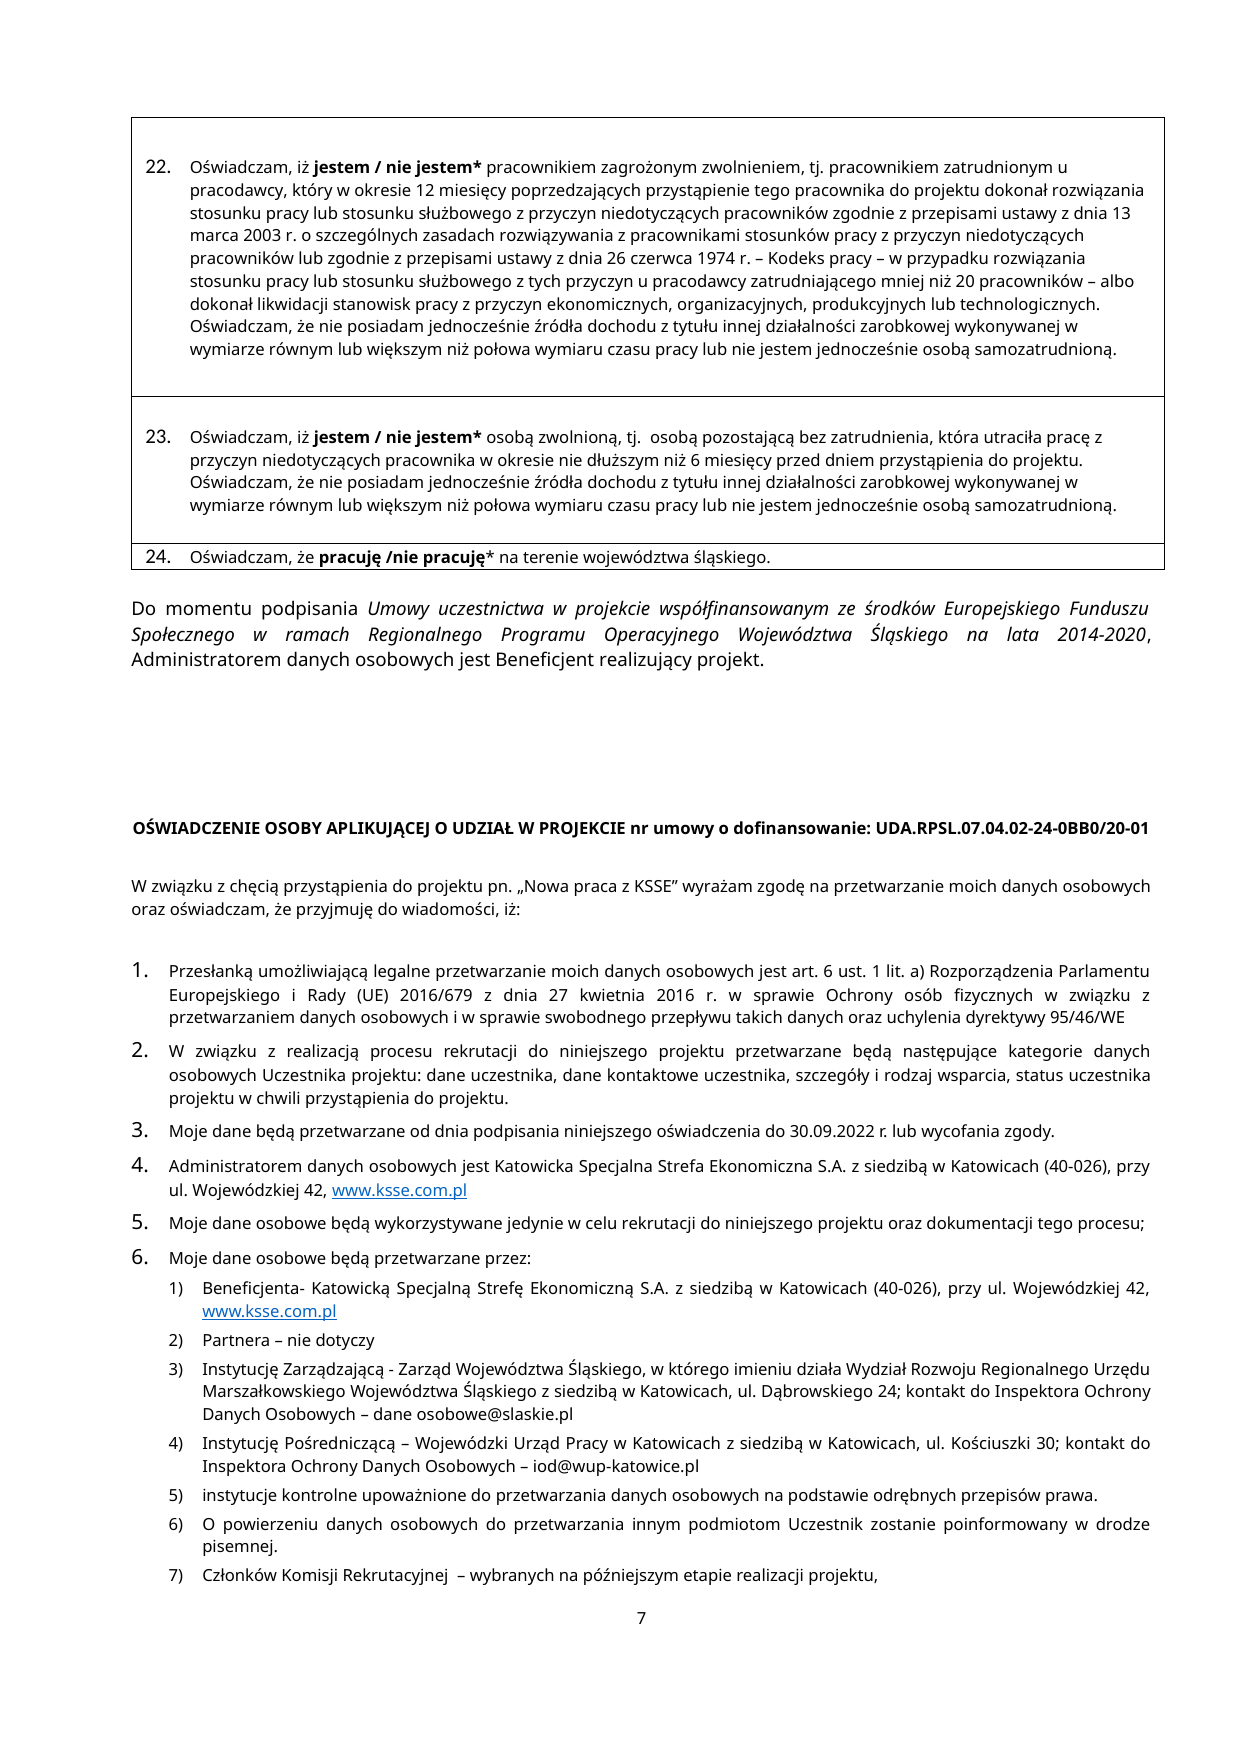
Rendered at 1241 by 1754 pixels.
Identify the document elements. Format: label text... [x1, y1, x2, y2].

list W związku z realizacją procesu rekrutacji do niniejszego projektu przetwarzane będą następujące kategorie danych osobowych Uczestnika projektu: dane uczestnika, dane kontaktowe uczestnika, szczegóły i rodzaj wsparcia, status uczestnika projektu w chwili przystąpienia do projektu. [131, 1035, 1152, 1109]
list Instytucję Pośredniczącą – Wojewódzki Urząd Pracy w Katowicach z siedzibą w Katowicach, ul. Kościuszki 30; kontakt do Inspektora Ochrony Danych Osobowych – iod@wup-katowice.pl [168, 1432, 1152, 1477]
list O powierzeniu danych osobowych do przetwarzania innym podmiotom Uczestnik zostanie poinformowany w drodze pisemnej. [168, 1512, 1152, 1558]
list instytucje kontrolne upoważnione do przetwarzania danych osobowych na podstawie odrębnych przepisów prawa. [168, 1483, 1152, 1506]
text Do momentu podpisania Umowy uczestnictwa w projekcie współfinansowanym ze środków Europejskiego Funduszu Społecznego w ramach Regionalnego Programu Operacyjnego Województwa Śląskiego na lata 2014-2020, Administratorem danych osobowych jest Beneficjent realizujący projekt. [131, 596, 1152, 672]
text OŚWIADCZENIE OSOBY APLIKUJĄCEJ O UDZIAŁ W PROJEKCIE nr umowy o dofinansowanie: UDA.RPSL.07.04.02-24-0BB0/20-01 [131, 816, 1152, 839]
table_cell Oświadczam, że pracuję /nie pracuję* na terenie województwa śląskiego. [132, 544, 1164, 569]
table_cell Oświadczam, iż jestem / nie jestem* osobą zwolnioną, tj. osobą pozostającą bez zatrudnienia, która utraciła pracę z przyczyn niedotyczących pracownika w okresie nie dłuższym niż 6 miesięcy przed dniem przystąpienia do projektu. Oświadczam, że nie posiadam jednocześnie źródła dochodu z tytułu innej działalności zarobkowej wykonywanej w wymiarze równym lub większym niż połowa wymiaru czasu pracy lub nie jestem jednocześnie osobą samozatrudnioną. [132, 397, 1164, 543]
table_cell Oświadczam, iż jestem / nie jestem* pracownikiem zagrożonym zwolnieniem, tj. pracownikiem zatrudnionym u pracodawcy, który w okresie 12 miesięcy poprzedzających przystąpienie tego pracownika do projektu dokonał rozwiązania stosunku pracy lub stosunku służbowego z przyczyn niedotyczących pracowników zgodnie z przepisami ustawy z dnia 13 marca 2003 r. o szczególnych zasadach rozwiązywania z pracownikami stosunków pracy z przyczyn niedotyczących pracowników lub zgodnie z przepisami ustawy z dnia 26 czerwca 1974 r. – Kodeks pracy – w przypadku rozwiązania stosunku pracy lub stosunku służbowego z tych przyczyn u pracodawcy zatrudniającego mniej niż 20 pracowników – albo dokonał likwidacji stanowisk pracy z przyczyn ekonomicznych, organizacyjnych, produkcyjnych lub technologicznych. Oświadczam, że nie posiadam jednocześnie źródła dochodu z tytułu innej działalności zarobkowej wykonywanej w wymiarze równym lub większym niż połowa wymiaru czasu pracy lub nie jestem jednocześnie osobą samozatrudnioną. [132, 118, 1164, 396]
list Przesłanką umożliwiającą legalne przetwarzanie moich danych osobowych jest art. 6 ust. 1 lit. a) Rozporządzenia Parlamentu Europejskiego i Rady (UE) 2016/679 z dnia 27 kwietnia 2016 r. w sprawie Ochrony osób fizycznych w związku z przetwarzaniem danych osobowych i w sprawie swobodnego przepływu takich danych oraz uchylenia dyrektywy 95/46/WE [131, 955, 1152, 1029]
list Instytucję Zarządzającą - Zarząd Województwa Śląskiego, w którego imieniu działa Wydział Rozwoju Regionalnego Urzędu Marszałkowskiego Województwa Śląskiego z siedzibą w Katowicach, ul. Dąbrowskiego 24; kontakt do Inspektora Ochrony Danych Osobowych – dane osobowe@slaskie.pl [168, 1357, 1152, 1425]
list Partnera – nie dotyczy [168, 1328, 1152, 1351]
list Moje dane osobowe będą przetwarzane przez: [131, 1242, 1152, 1270]
text W związku z chęcią przystąpienia do projektu pn. „Nowa praca z KSSE” wyrażam zgodę na przetwarzanie moich danych osobowych oraz oświadczam, że przyjmuję do wiadomości, iż: [131, 874, 1152, 920]
list Moje dane osobowe będą wykorzystywane jedynie w celu rekrutacji do niniejszego projektu oraz dokumentacji tego procesu; [131, 1207, 1152, 1236]
list Beneficjenta- Katowicką Specjalną Strefę Ekonomiczną S.A. z siedzibą w Katowicach (40-026), przy ul. Wojewódzkiej 42, www.ksse.com.pl [168, 1277, 1152, 1322]
list Moje dane będą przetwarzane od dnia podpisania niniejszego oświadczenia do 30.09.2022 r. lub wycofania zgody. [131, 1115, 1152, 1144]
list Członków Komisji Rekrutacyjnej – wybranych na późniejszym etapie realizacji projektu, [168, 1564, 1152, 1587]
list Administratorem danych osobowych jest Katowicka Specjalna Strefa Ekonomiczna S.A. z siedzibą w Katowicach (40-026), przy ul. Wojewódzkiej 42, www.ksse.com.pl [131, 1150, 1152, 1201]
